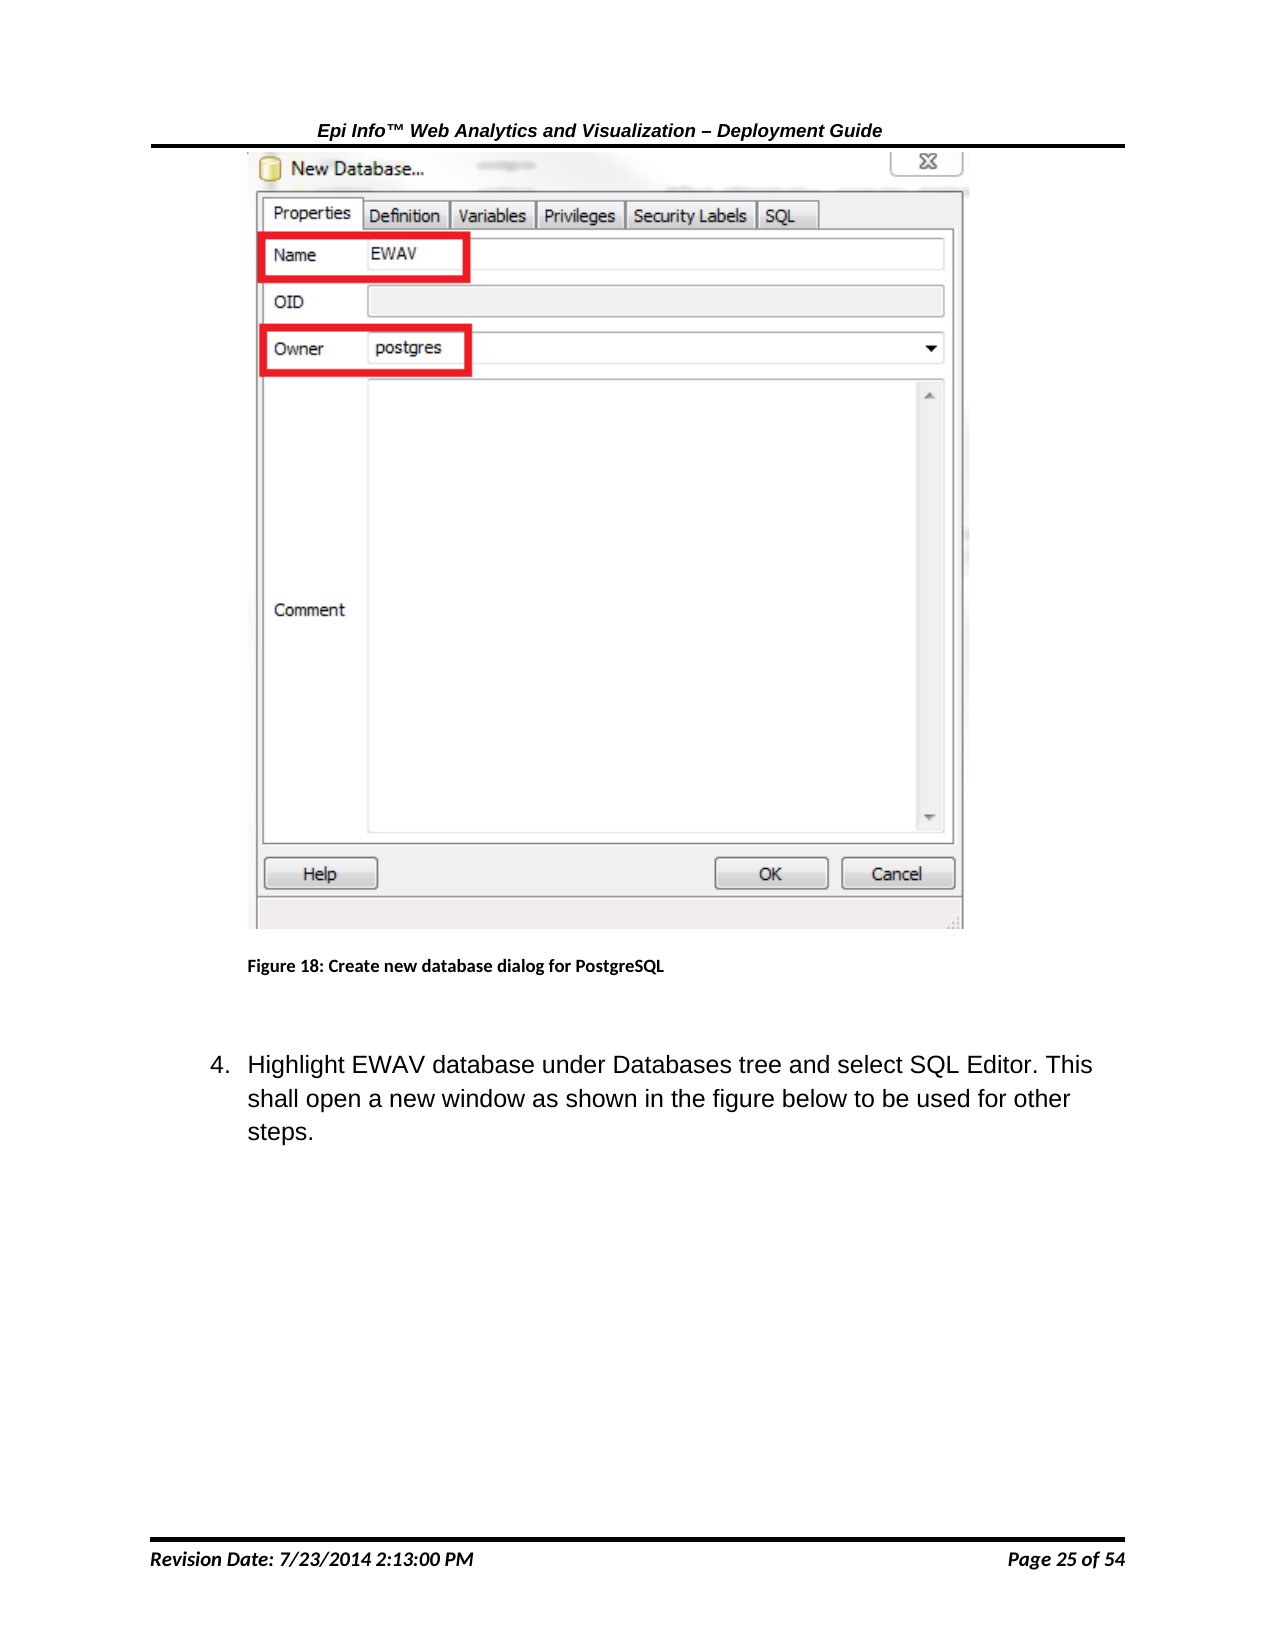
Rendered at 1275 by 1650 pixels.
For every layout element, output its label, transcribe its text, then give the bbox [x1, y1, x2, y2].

picture [247, 152, 970, 929]
subtitle Highlight EWAV database under Databases tree and select SQL Editor. This shall open a new window as shown in the figure below to be used for other steps. [210, 1051, 1125, 1145]
